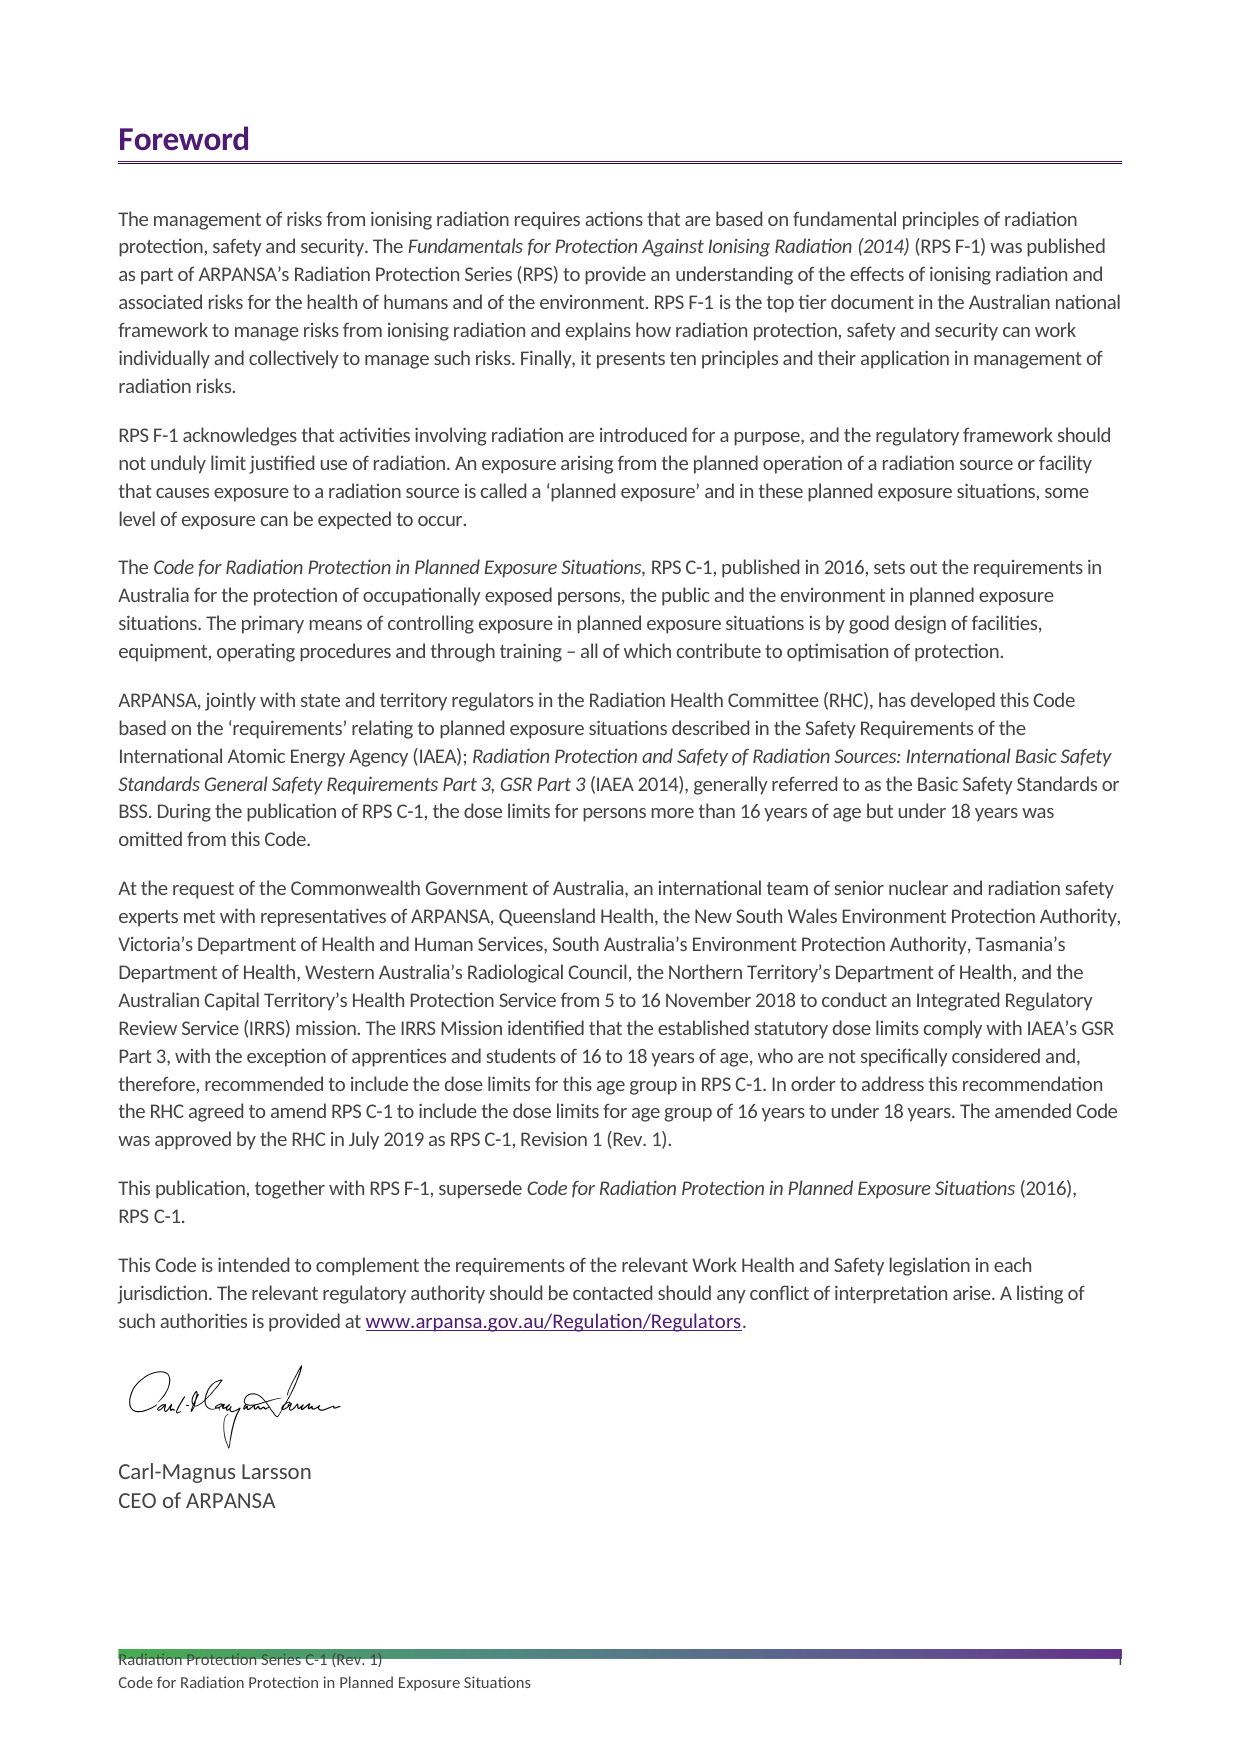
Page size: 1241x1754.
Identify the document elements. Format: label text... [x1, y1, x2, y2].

text The management of risks from ionising radiation requires actions that are based on fundamental principles of radiation protection, safety and security. The Fundamentals for Protection Against Ionising Radiation (2014) (RPS F-1) was published as part of ARPANSA’s Radiation Protection Series (RPS) to provide an understanding of the effects of ionising radiation and associated risks for the health of humans and of the environment. RPS F-1 is the top tier document in the Australian national framework to manage risks from ionising radiation and explains how radiation protection, safety and security can work individually and collectively to manage such risks. Finally, it presents ten principles and their application in management of radiation risks. [118, 206, 1122, 399]
text This publication, together with RPS F-1, supersede Code for Radiation Protection in Planned Exposure Situations (2016), RPS C-1. [118, 1175, 1122, 1229]
text ARPANSA, jointly with state and territory regulators in the Radiation Health Committee (RHC), has developed this Code based on the ‘requirements’ relating to planned exposure situations described in the Safety Requirements of the International Atomic Energy Agency (IAEA); Radiation Protection and Safety of Radiation Sources: International Basic Safety Standards General Safety Requirements Part 3, GSR Part 3 (IAEA 2014), generally referred to as the Basic Safety Standards or BSS. During the publication of RPS C-1, the dose limits for persons more than 16 years of age but under 18 years was omitted from this Code. [118, 687, 1122, 852]
text The Code for Radiation Protection in Planned Exposure Situations, RPS C-1, published in 2016, sets out the requirements in Australia for the protection of occupationally exposed persons, the public and the environment in planned exposure situations. The primary means of controlling exposure in planned exposure situations is by good design of facilities, equipment, operating procedures and through training – all of which contribute to optimisation of protection. [118, 554, 1122, 664]
text RPS F-1 acknowledges that activities involving radiation are introduced for a purpose, and the regulatory framework should not unduly limit justified use of radiation. An exposure arising from the planned operation of a radiation source or facility that causes exposure to a radiation source is called a ‘planned exposure’ and in these planned exposure situations, some level of exposure can be expected to occur. [118, 422, 1122, 531]
text Carl-Magnus Larsson CEO of ARPANSA [118, 1457, 1122, 1515]
text Foreword [118, 118, 1122, 161]
picture [118, 1360, 347, 1456]
text At the request of the Commonwealth Government of Australia, an international team of senior nuclear and radiation safety experts met with representatives of ARPANSA, Queensland Health, the New South Wales Environment Protection Authority, Victoria’s Department of Health and Human Services, South Australia’s Environment Protection Authority, Tasmania’s Department of Health, Western Australia’s Radiological Council, the Northern Territory’s Department of Health, and the Australian Capital Territory’s Health Protection Service from 5 to 16 November 2018 to conduct an Integrated Regulatory Review Service (IRRS) mission. The IRRS Mission identified that the established statutory dose limits comply with IAEA’s GSR Part 3, with the exception of apprentices and students of 16 to 18 years of age, who are not specifically considered and, therefore, recommended to include the dose limits for this age group in RPS C-1. In order to address this recommendation the RHC agreed to amend RPS C-1 to include the dose limits for age group of 16 years to under 18 years. The amended Code was approved by the RHC in July 2019 as RPS C-1, Revision 1 (Rev. 1). [118, 875, 1122, 1152]
picture [118, 1649, 1122, 1659]
text This Code is intended to complement the requirements of the relevant Work Health and Safety legislation in each jurisdiction. The relevant regulatory authority should be contacted should any conflict of interpretation arise. A listing of such authorities is provided at www.arpansa.gov.au/Regulation/Regulators. [118, 1252, 1122, 1333]
